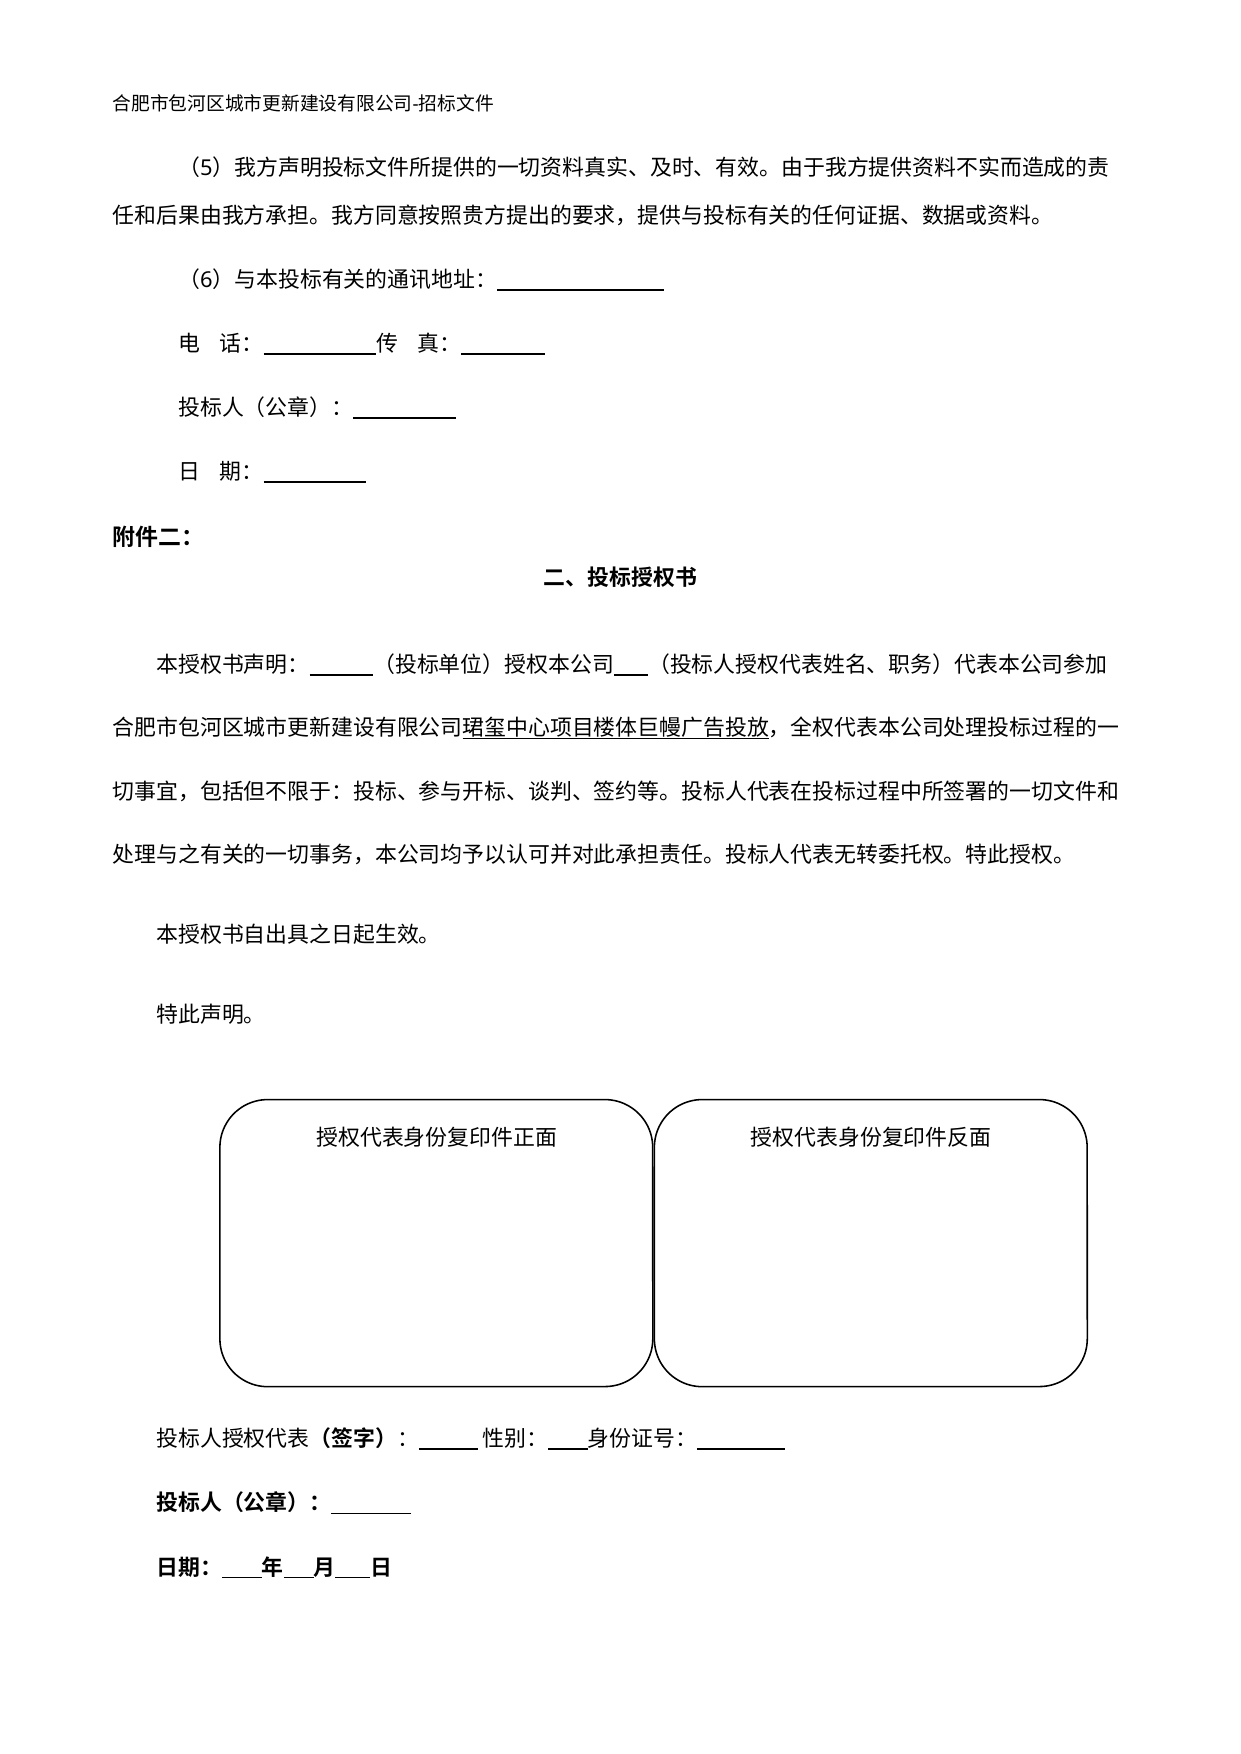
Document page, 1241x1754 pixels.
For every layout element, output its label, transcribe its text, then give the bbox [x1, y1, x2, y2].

text 日 期： [112, 454, 1128, 486]
text 电 话： 传 真： [112, 326, 1128, 358]
subtitle 附件二： [112, 518, 1128, 552]
text （6）与本投标有关的通讯地址： [112, 262, 1128, 293]
text 本授权书自出具之日起生效。 [112, 917, 1128, 949]
text （5）我方声明投标文件所提供的一切资料真实、及时、有效。由于我方提供资料不实而造成的责任和后果由我方承担。我方同意按照贵方提出的要求，提供与投标有关的任何证据、数据或资料。 [112, 150, 1128, 229]
text 日期： 年 月 日 [112, 1549, 1128, 1581]
text 本授权书声明： （投标单位）授权本公司 （投标人授权代表姓名、职务）代表本公司参加合肥市包河区城市更新建设有限公司珺玺中心项目楼体巨幔广告投放，全权代表本公司处理投标过程的一切事宜，包括但不限于：投标、参与开标、谈判、签约等。投标人代表在投标过程中所签署的一切文件和处理与之有关的一切事务，本公司均予以认可并对此承担责任。投标人代表无转委托权。特此授权。 [112, 647, 1128, 869]
subtitle 投标授权书 [112, 560, 1128, 592]
text 投标人授权代表（签字）： 性别： 身份证号： [112, 1421, 1128, 1453]
text 投标人（公章）： [112, 1485, 1128, 1517]
text 特此声明。 [112, 997, 1128, 1029]
text 投标人（公章）： [112, 390, 1128, 422]
